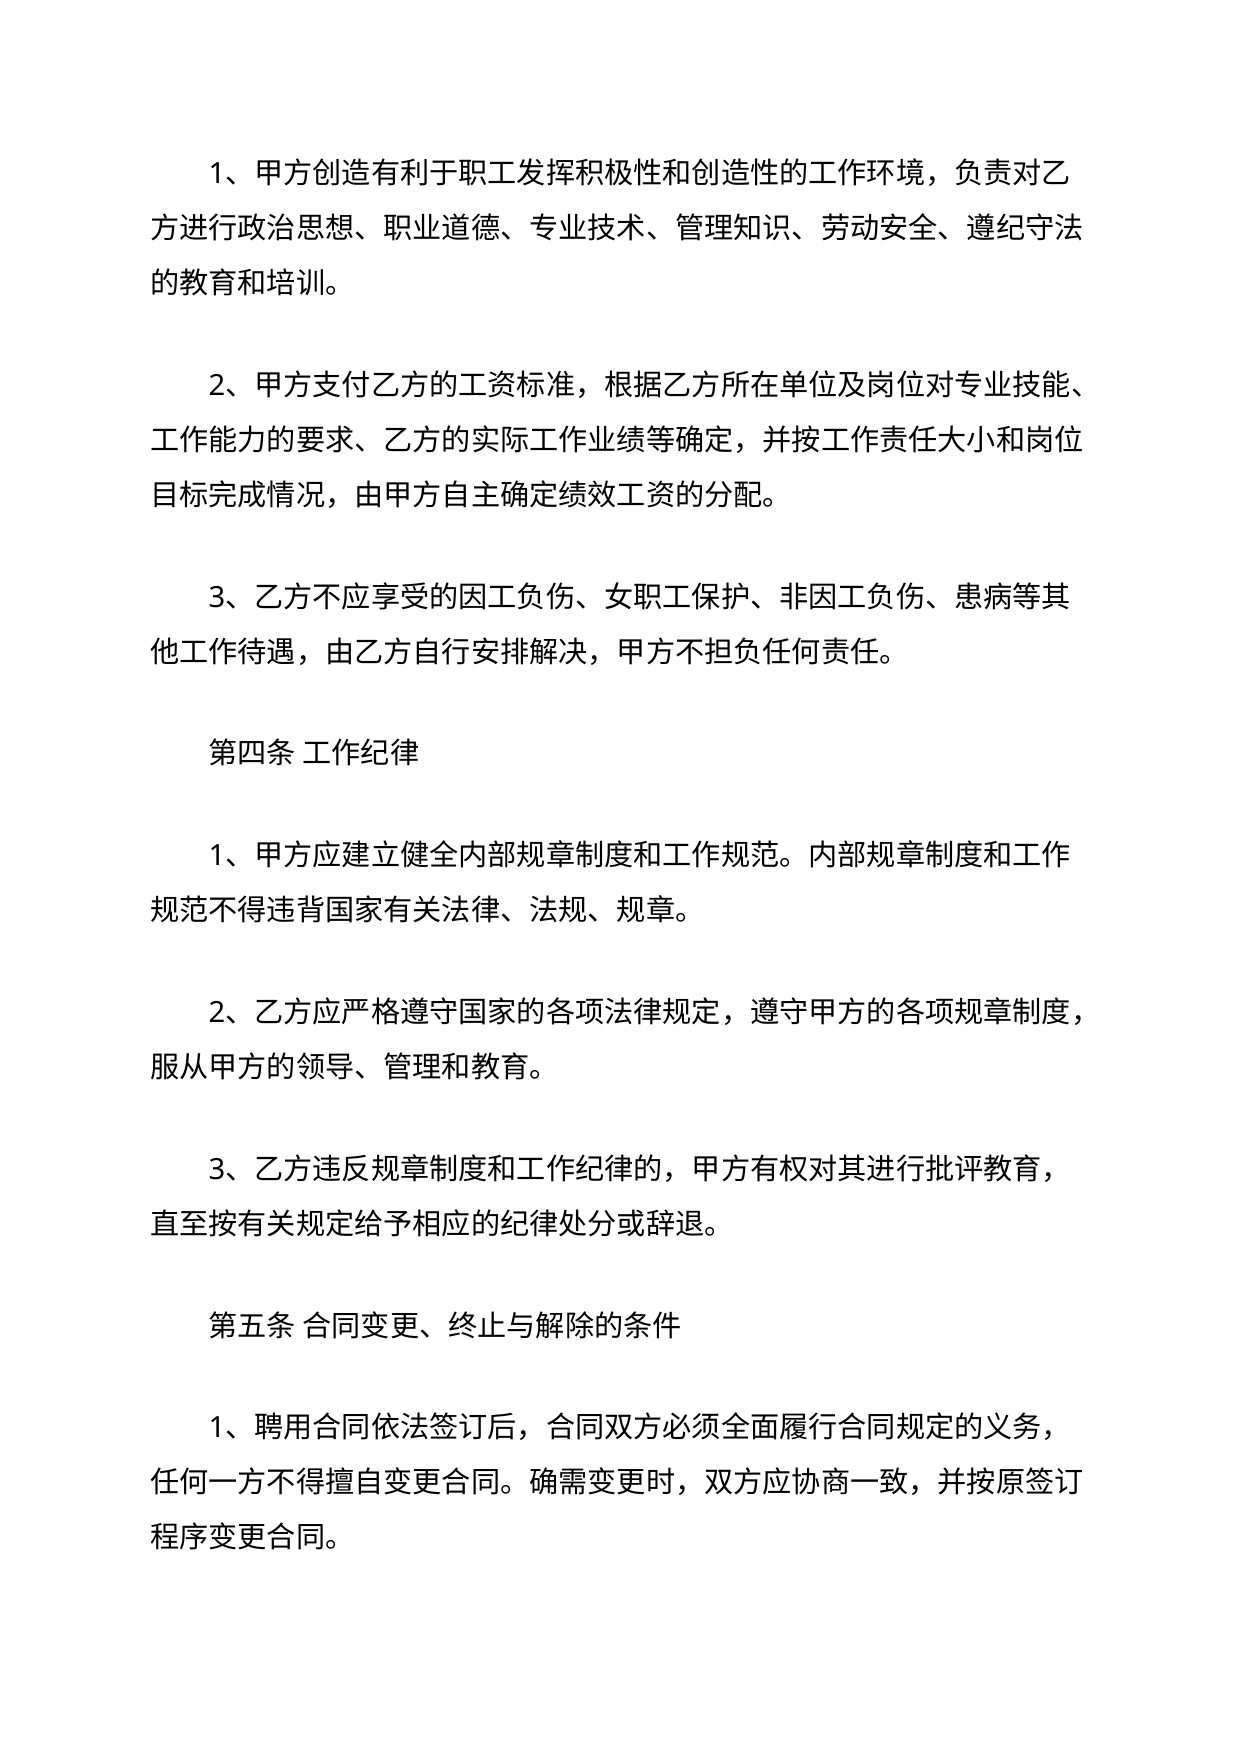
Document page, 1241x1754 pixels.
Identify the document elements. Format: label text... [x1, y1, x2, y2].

text 2、乙方应严格遵守国家的各项法律规定，遵守甲方的各项规章制度，服从甲方的领导、管理和教育。 [150, 989, 1090, 1086]
text 1、甲方创造有利于职工发挥积极性和创造性的工作环境，负责对乙方进行政治思想、职业道德、专业技术、管理知识、劳动安全、遵纪守法的教育和培训。 [150, 150, 1090, 302]
text 3、乙方不应享受的因工负伤、女职工保护、非因工负伤、患病等其他工作待遇，由乙方自行安排解决，甲方不担负任何责任。 [150, 573, 1090, 671]
text 1、聘用合同依法签订后，合同双方必须全面履行合同规定的义务，任何一方不得擅自变更合同。确需变更时，双方应协商一致，并按原签订程序变更合同。 [150, 1404, 1090, 1556]
text 第五条 合同变更、终止与解除的条件 [150, 1302, 1090, 1344]
text 2、甲方支付乙方的工资标准，根据乙方所在单位及岗位对专业技能、工作能力的要求、乙方的实际工作业绩等确定，并按工作责任大小和岗位目标完成情况，由甲方自主确定绩效工资的分配。 [150, 362, 1090, 514]
text 1、甲方应建立健全内部规章制度和工作规范。内部规章制度和工作规范不得违背国家有关法律、法规、规章。 [150, 832, 1090, 929]
text 3、乙方违反规章制度和工作纪律的，甲方有权对其进行批评教育，直至按有关规定给予相应的纪律处分或辞退。 [150, 1145, 1090, 1243]
text 第四条 工作纪律 [150, 730, 1090, 772]
